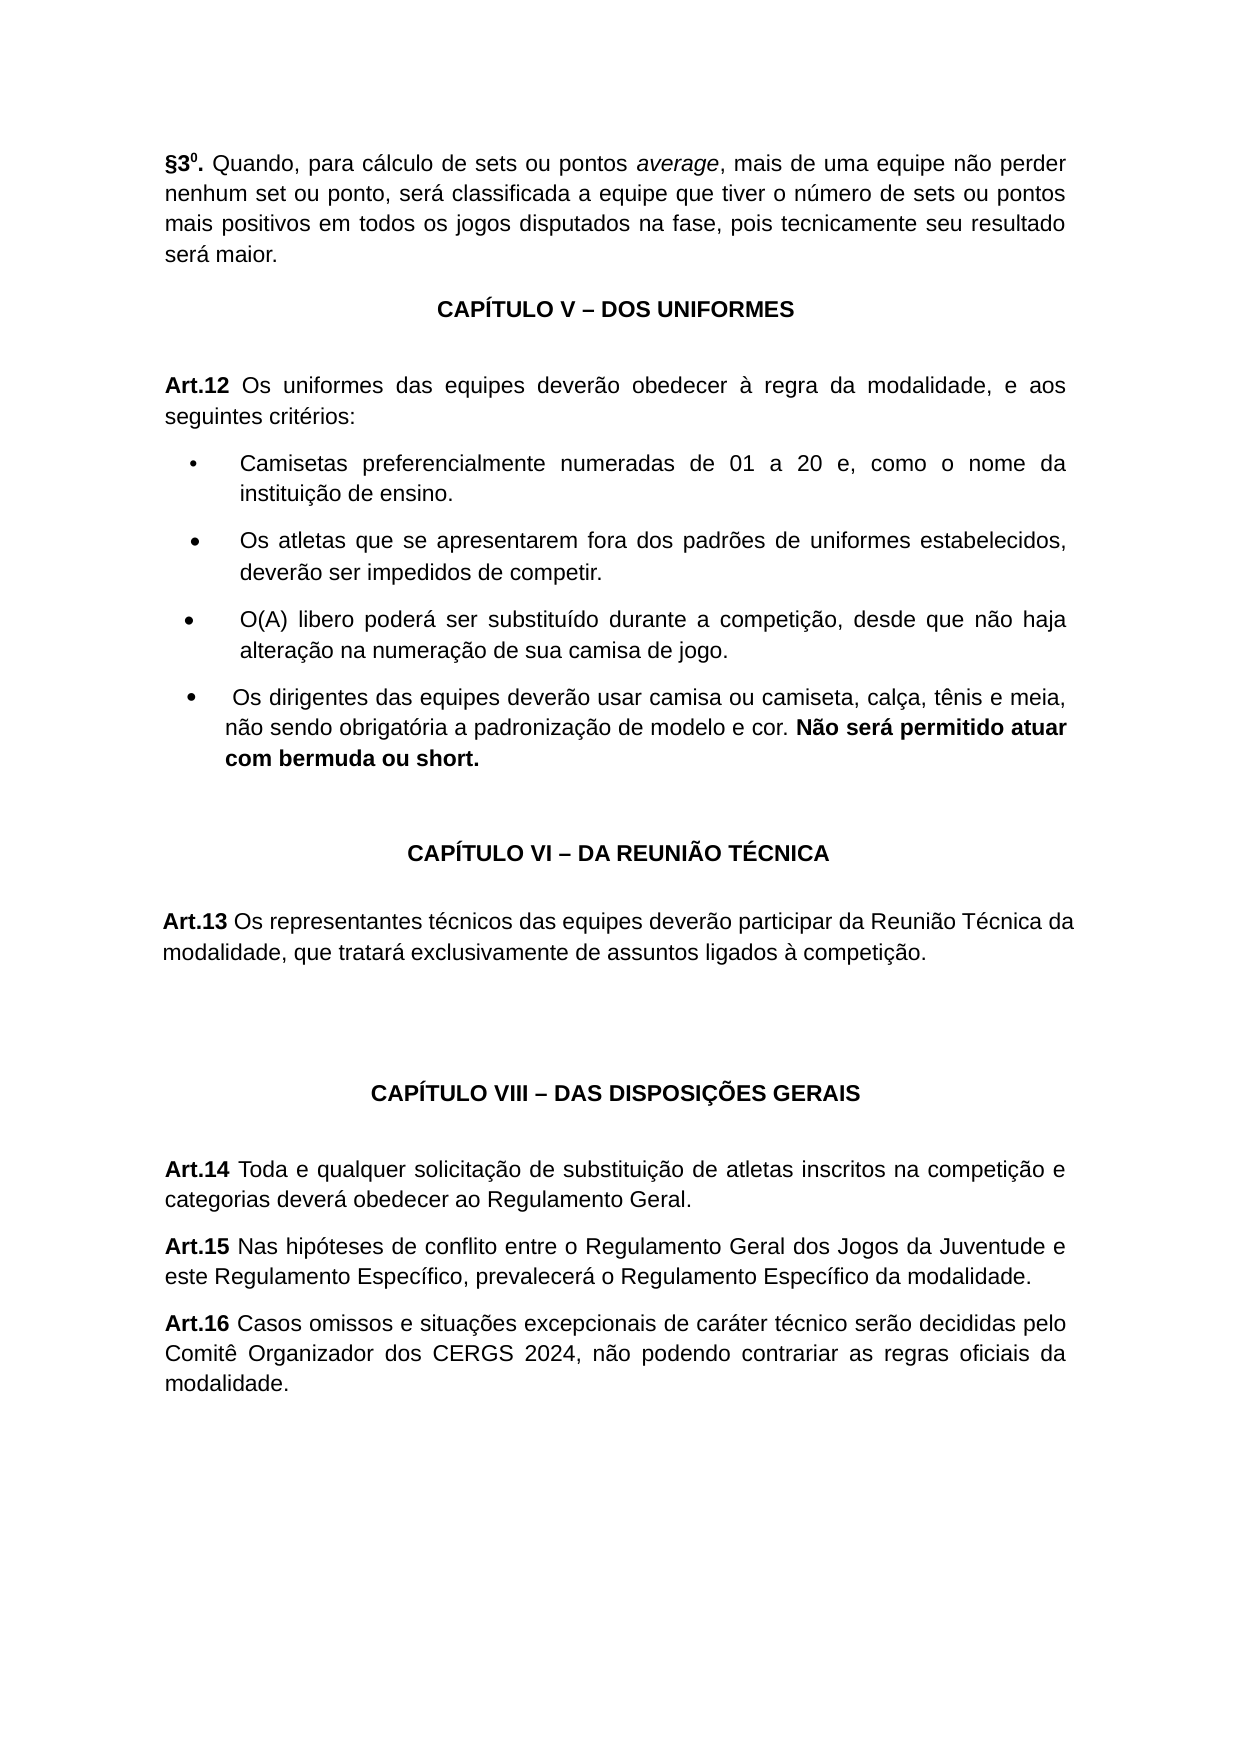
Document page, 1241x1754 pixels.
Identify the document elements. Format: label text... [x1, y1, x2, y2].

text CAPÍTULO VIII – DAS DISPOSIÇÕES GERAIS [202, 1079, 1029, 1106]
text Art.14 Toda e qualquer solicitação de substituição de atletas inscritos na competição e categorias deverá obedecer ao Regulamento Geral. [164, 1156, 1067, 1212]
list Os dirigentes das equipes deverão usar camisa ou camiseta, calça, tênis e meia, não sendo obrigatória a padronização de modelo e cor. Não será permitido atuar com bermuda ou short. [187, 684, 1067, 771]
list O(A) libero poderá ser substituído durante a competição, desde que não haja alteração na numeração de sua camisa de jogo. [183, 605, 1067, 663]
text CAPÍTULO VI – DA REUNIÃO TÉCNICA [200, 840, 1037, 867]
list Camisetas preferencialmente numeradas de 01 a 20 e, como o nome da instituição de ensino. [189, 449, 1067, 506]
text Art.16 Casos omissos e situações excepcionais de caráter técnico serão decididas pelo Comitê Organizador dos CERGS 2024, não podendo contrariar as regras oficiais da modalidade. [164, 1310, 1067, 1397]
text CAPÍTULO V – DOS UNIFORMES [202, 296, 1029, 322]
list Os atletas que se apresentarem fora dos padrões de uniformes estabelecidos, deverão ser impedidos de competir. [189, 527, 1067, 585]
text §30. Quando, para cálculo de sets ou pontos average, mais de uma equipe não perder nenhum set ou ponto, será classificada a equipe que tiver o número de sets ou pontos mais positivos em todos os jogos disputados na fase, pois tecnicamente seu resultado será maior. [164, 150, 1067, 267]
text Art.12 Os uniformes das equipes deverão obedecer à regra da modalidade, e aos seguintes critérios: [164, 372, 1067, 429]
text Art.15 Nas hipóteses de conflito entre o Regulamento Geral dos Jogos da Juventude e este Regulamento Específico, prevalecerá o Regulamento Específico da modalidade. [164, 1233, 1066, 1289]
text Art.13 Os representantes técnicos das equipes deverão participar da Reunião Técnica da modalidade, que tratará exclusivamente de assuntos ligados à competição. [162, 908, 1075, 965]
